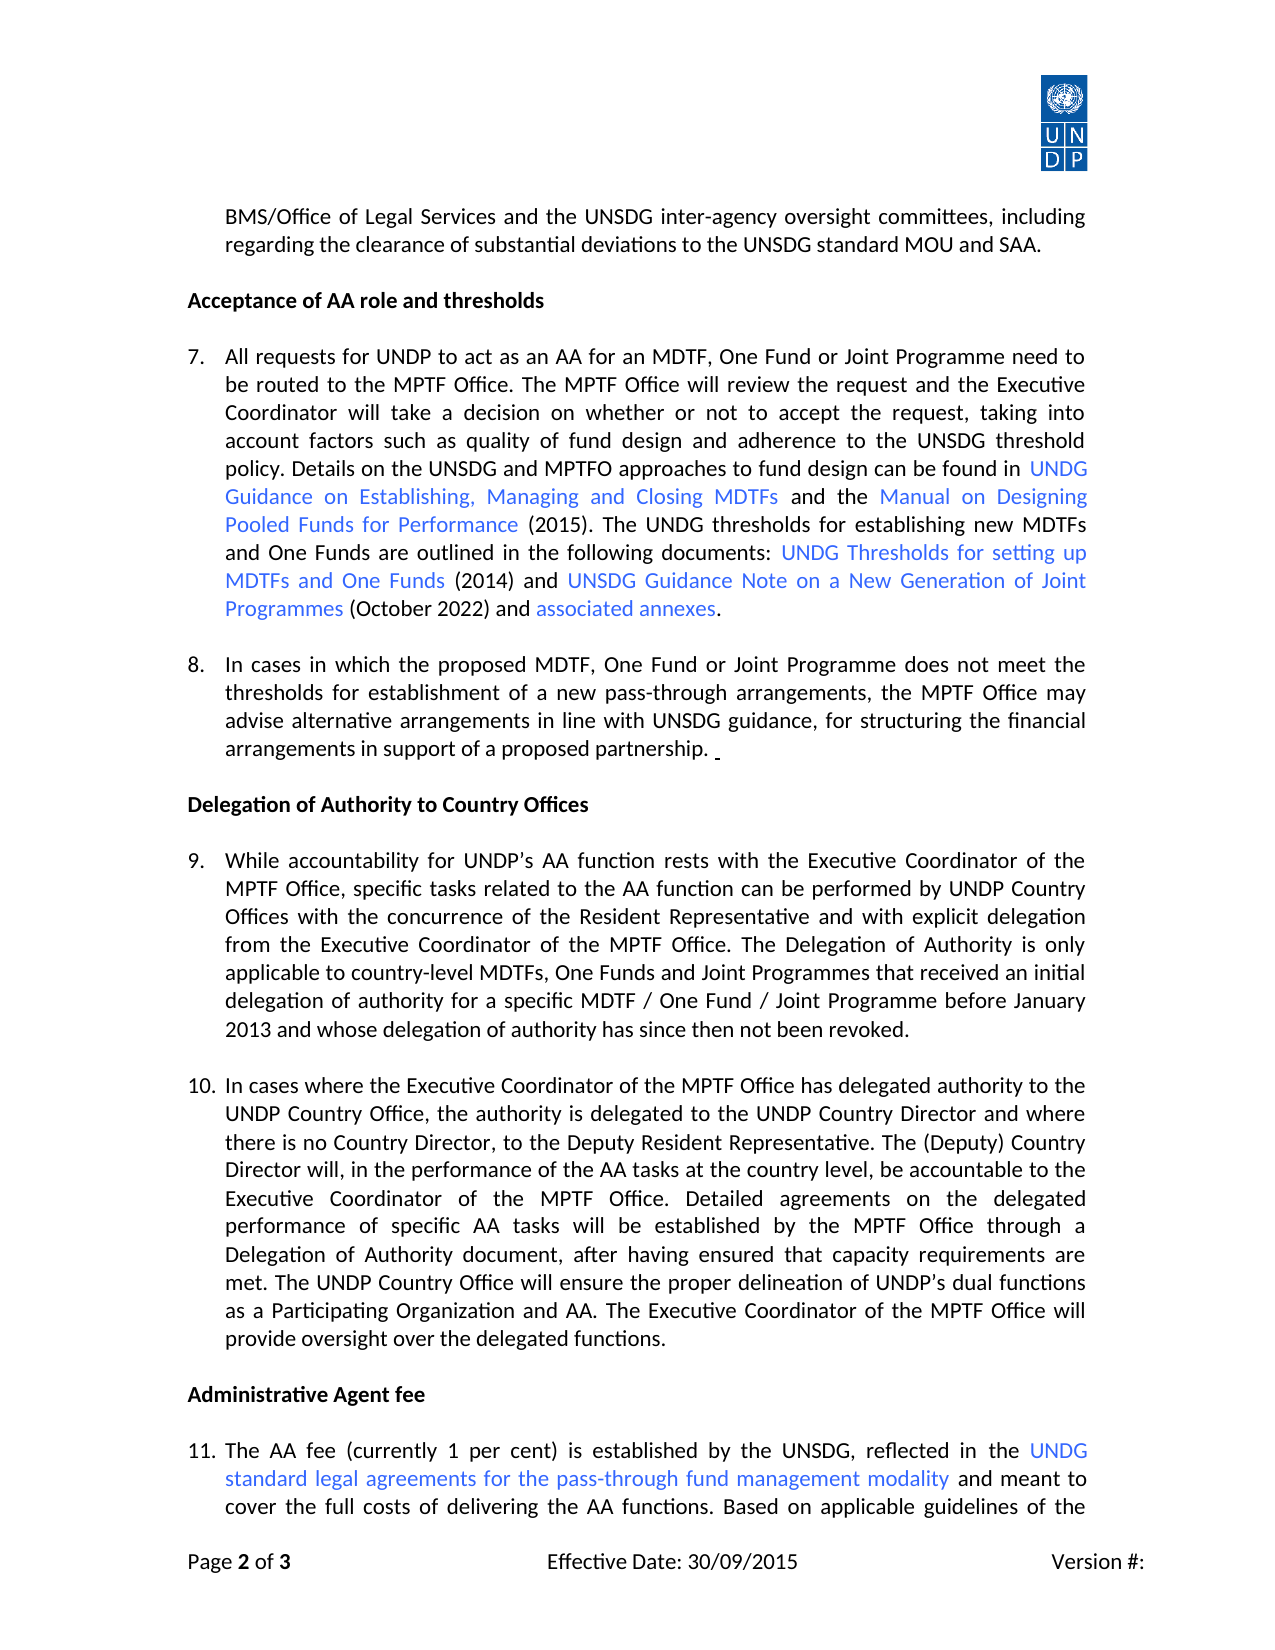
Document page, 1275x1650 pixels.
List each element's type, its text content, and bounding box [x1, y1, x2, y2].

picture [1039, 75, 1088, 174]
text Delegation of Authority to Country Offices [187, 790, 1087, 818]
text Acceptance of AA role and thresholds [187, 286, 1087, 314]
list In cases where the Executive Coordinator of the MPTF Office has delegated authority to the UNDP Country Office, the authority is delegated to the UNDP Country Director and where there is no Country Director, to the Deputy Resident Representative. The (Deputy) Country Director will, in the performance of the AA tasks at the country level, be accountable to the Executive Coordinator of the MPTF Office. Detailed agreements on the delegated performance of specific AA tasks will be established by the MPTF Office through a Delegation of Authority document, after having ensured that capacity requirements are met. The UNDP Country Office will ensure the proper delineation of UNDP’s dual functions as a Participating Organization and AA. The Executive Coordinator of the MPTF Office will provide oversight over the delegated functions. [187, 1072, 1087, 1352]
text Administrative Agent fee [187, 1380, 1087, 1408]
list All requests for UNDP to act as an AA for an MDTF, One Fund or Joint Programme need to be routed to the MPTF Office. The MPTF Office will review the request and the Executive Coordinator will take a decision on whether or not to accept the request, taking into account factors such as quality of fund design and adherence to the UNSDG threshold policy. Details on the UNSDG and MPTFO approaches to fund design can be found in UNDG Guidance on Establishing, Managing and Closing MDTFs and the Manual on Designing Pooled Funds for Performance (2015). The UNDG thresholds for establishing new MDTFs and One Funds are outlined in the following documents: UNDG Thresholds for setting up MDTFs and One Funds (2014) and UNSDG Guidance Note on a New Generation of Joint Programmes (October 2022) and associated annexes. [187, 342, 1087, 622]
list While accountability for UNDP’s AA function rests with the Executive Coordinator of the MPTF Office, specific tasks related to the AA function can be performed by UNDP Country Offices with the concurrence of the Resident Representative and with explicit delegation from the Executive Coordinator of the MPTF Office. The Delegation of Authority is only applicable to country-level MDTFs, One Funds and Joint Programmes that received an initial delegation of authority for a specific MDTF / One Fund / Joint Programme before January 2013 and whose delegation of authority has since then not been revoked. [187, 846, 1087, 1043]
list In cases in which the proposed MDTF, One Fund or Joint Programme does not meet the thresholds for establishment of a new pass-through arrangements, the MPTF Office may advise alternative arrangements in line with UNSDG guidance, for structuring the financial arrangements in support of a proposed partnership. [187, 650, 1087, 762]
